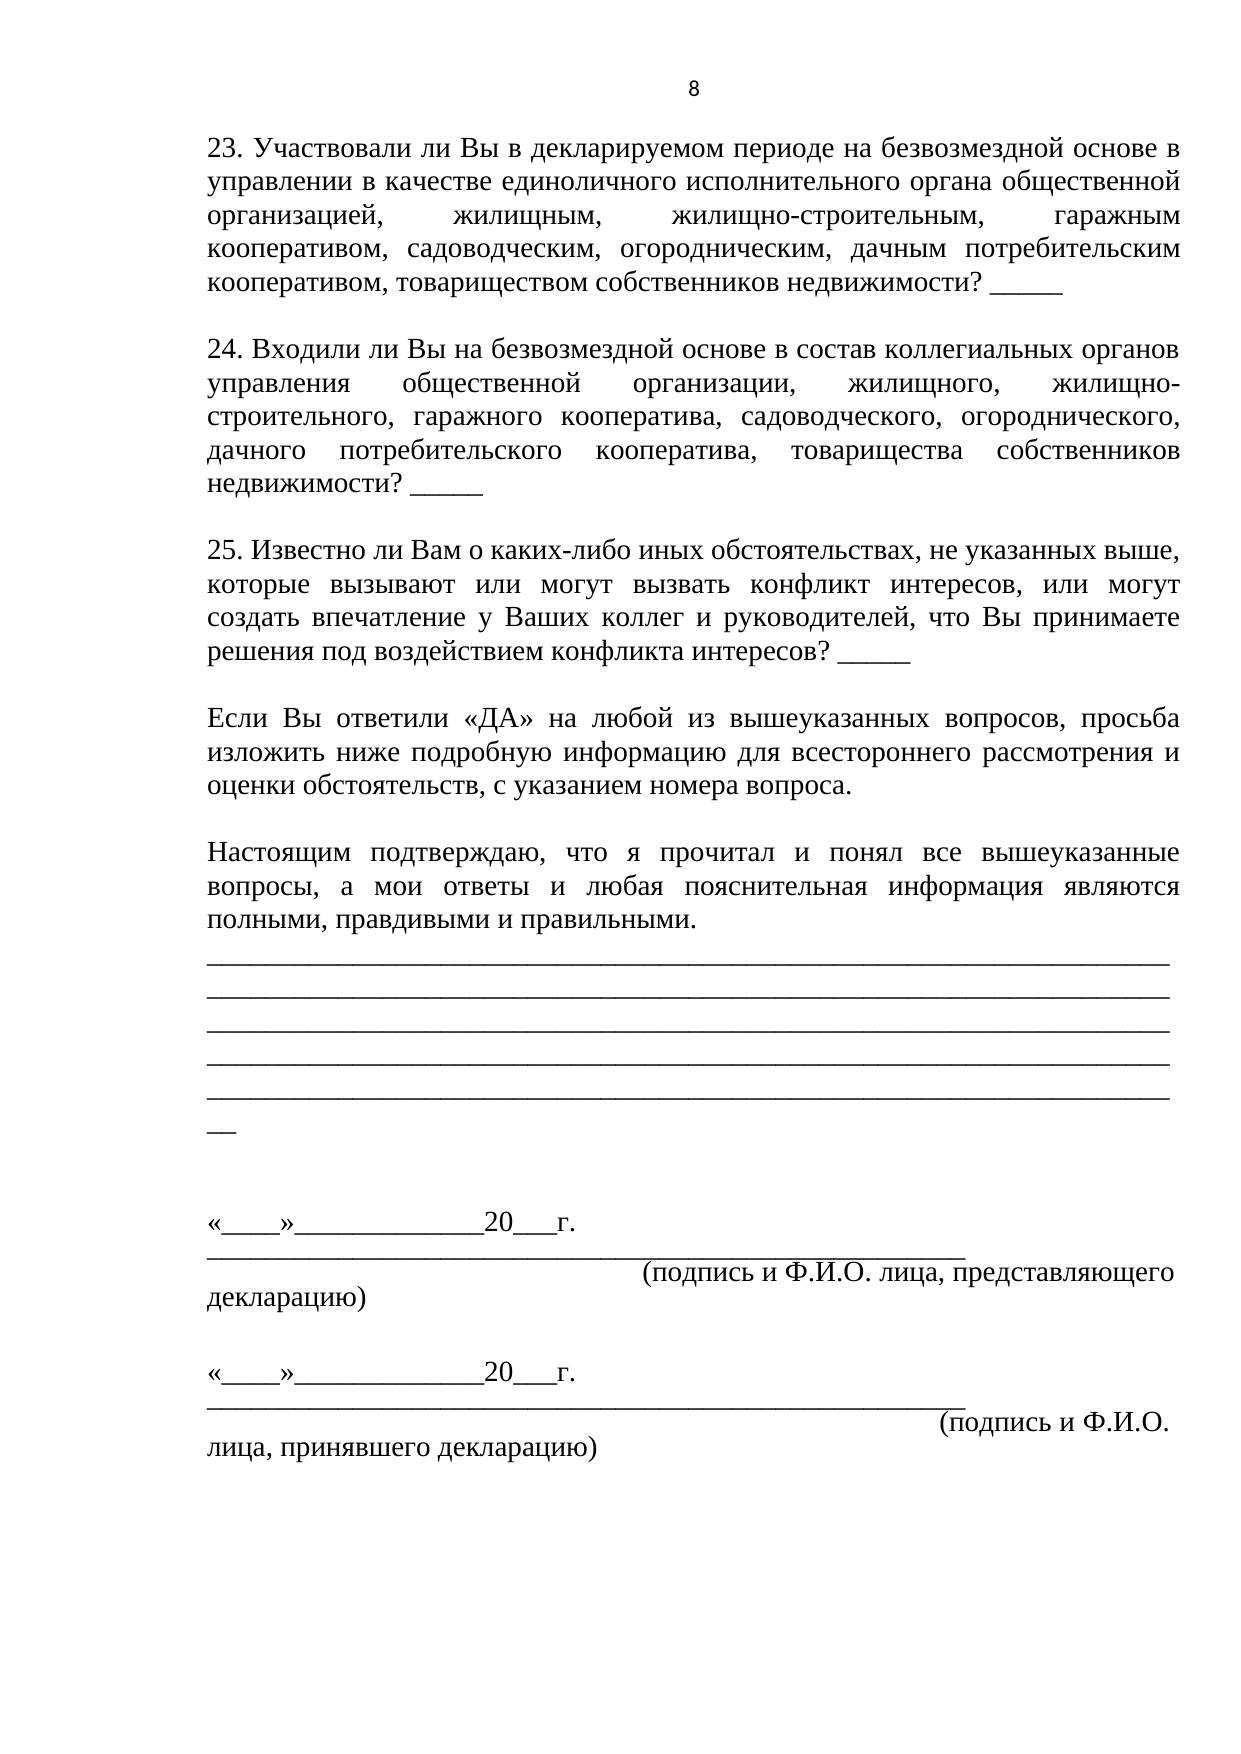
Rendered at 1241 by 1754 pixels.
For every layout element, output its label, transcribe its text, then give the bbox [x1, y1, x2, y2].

text (подпись и Ф.И.О. лица, представляющего декларацию) [207, 1261, 1181, 1311]
text «____»_____________20___г. ____________________________________________________ [207, 1211, 1181, 1261]
text 25. Известно ли Вам о каких-либо иных обстоятельствах, не указанных выше, которые вызывают или могут вызвать конфликт интересов, или могут создать впечатление у Ваших коллег и руководителей, что Вы принимаете решения под воздействием конфликта интересов? _____ [207, 532, 1181, 667]
text ____________________________________________________________________________________________________________________________________________________________________________________________________________________________________________________________________________________________________________________________________________ [207, 935, 1181, 1136]
text 23. Участвовали ли Вы в декларируемом периоде на безвозмездной основе в управлении в качестве единоличного исполнительного органа общественной организацией, жилищным, жилищно-строительным, гаражным кооперативом, садоводческим, огородническим, дачным потребительским кооперативом, товариществом собственников недвижимости? _____ [207, 130, 1181, 298]
text «____»_____________20___г. ____________________________________________________ [207, 1361, 1181, 1411]
text 24. Входили ли Вы на безвозмездной основе в состав коллегиальных органов управления общественной организации, жилищного, жилищно-строительного, гаражного кооператива, садоводческого, огороднического, дачного потребительского кооператива, товарищества собственников недвижимости? _____ [207, 331, 1181, 499]
text (подпись и Ф.И.О. лица, принявшего декларацию) [207, 1411, 1181, 1461]
text Настоящим подтверждаю, что я прочитал и понял все вышеуказанные вопросы, а мои ответы и любая пояснительная информация являются полными, правдивыми и правильными. [207, 834, 1181, 935]
text Если Вы ответили «ДА» на любой из вышеуказанных вопросов, просьба изложить ниже подробную информацию для всестороннего рассмотрения и оценки обстоятельств, с указанием номера вопроса. [207, 700, 1181, 801]
